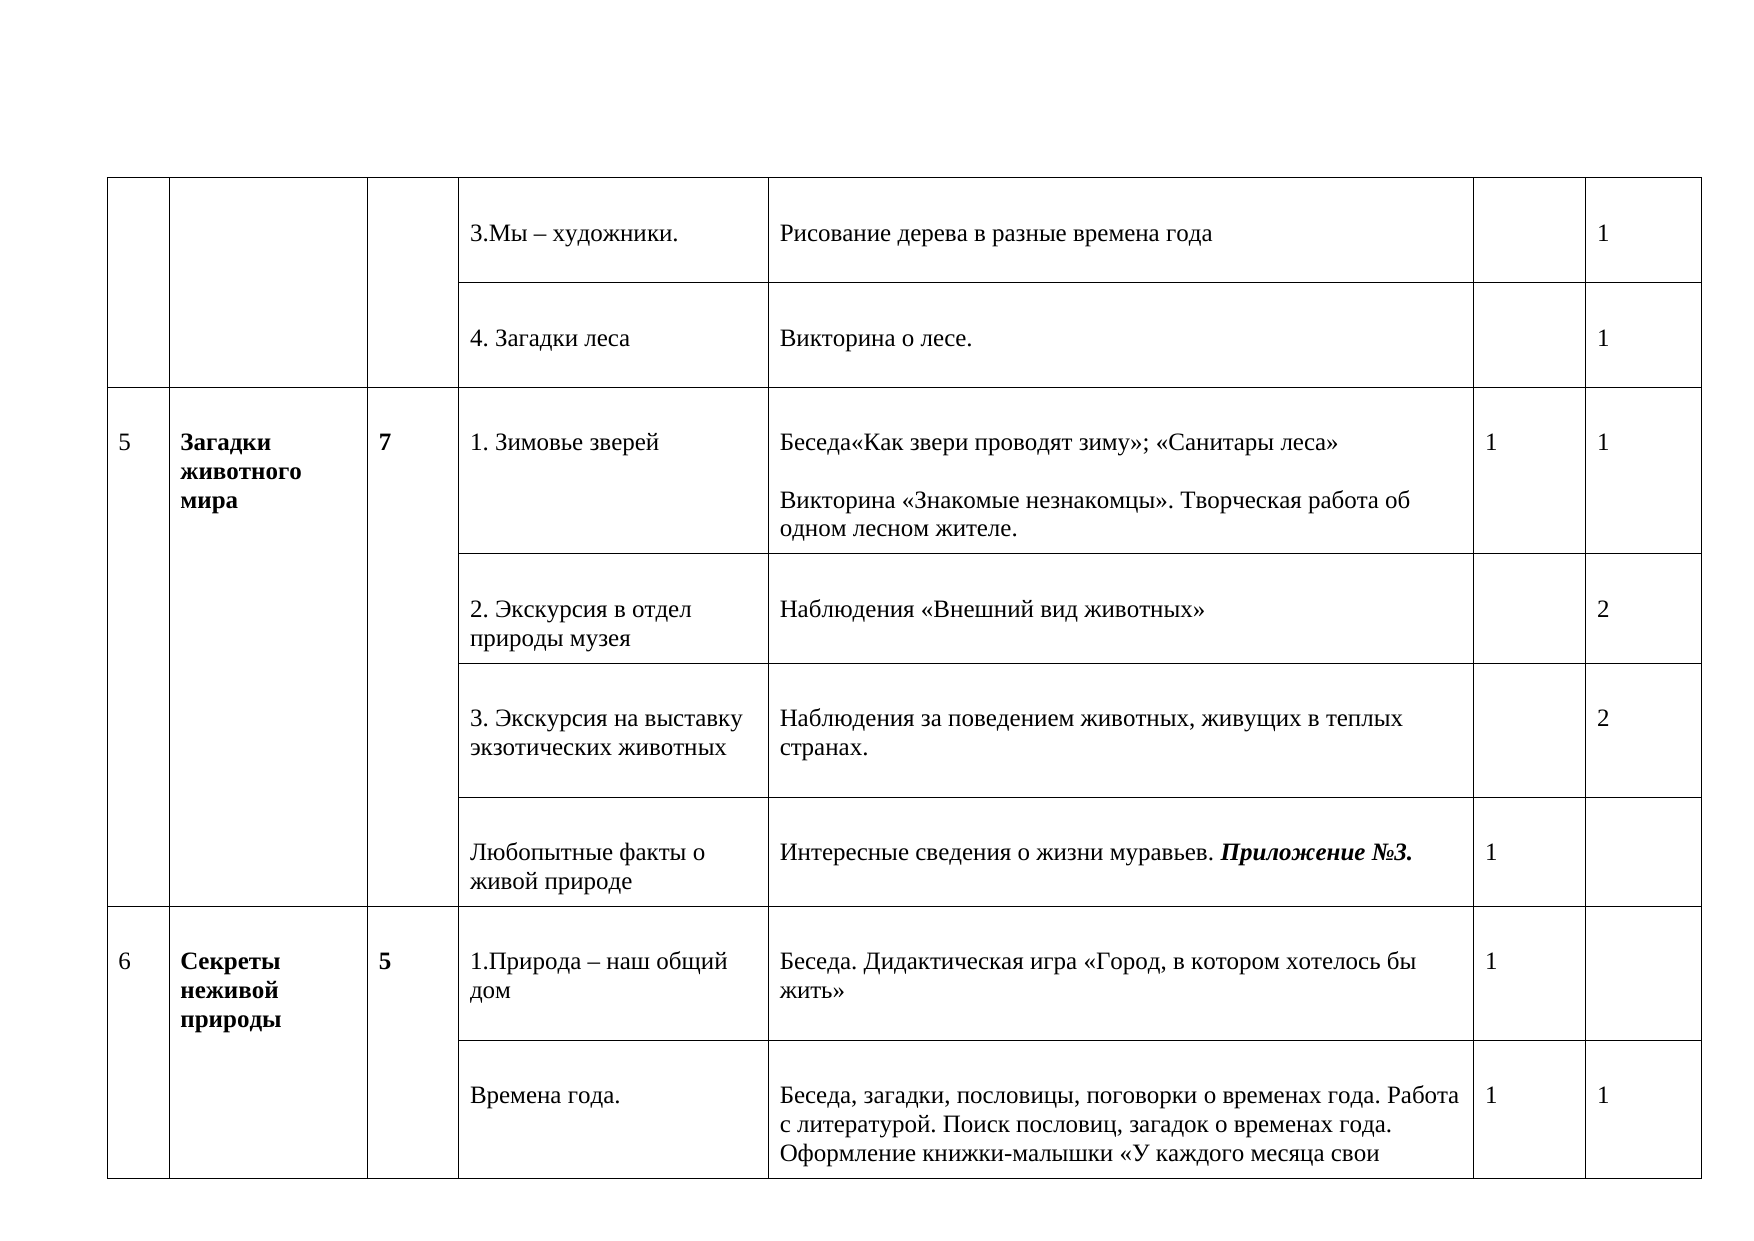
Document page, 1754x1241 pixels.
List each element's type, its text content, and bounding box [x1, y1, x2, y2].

table_cell 1.Природа – наш общий дом [459, 907, 768, 1040]
table_cell 2. Экскурсия в отдел природы музея [459, 554, 768, 662]
table_cell Интересные сведения о жизни муравьев. Приложение №3. [769, 798, 1473, 906]
table_cell Загадки животного мира [170, 388, 367, 906]
table_cell Беседа«Как звери проводят зиму»; «Санитары леса» Викторина «Знакомые незнакомцы». Творческая работа об одном лесном жителе. [769, 388, 1473, 553]
table_cell 1 [1586, 388, 1701, 553]
table_cell Любопытные факты о живой природе [459, 798, 768, 906]
table_cell 1 [1474, 798, 1585, 906]
table_cell 2 [1586, 664, 1701, 797]
table_cell 3.Мы – художники. [459, 178, 768, 282]
table_cell 1. Зимовье зверей [459, 388, 768, 553]
table_cell 6 [108, 907, 169, 1178]
table_cell 5 [368, 907, 458, 1178]
table_cell 5 [108, 388, 169, 906]
table_cell Наблюдения за поведением животных, живущих в теплых странах. [769, 664, 1473, 797]
table_cell 3. Экскурсия на выставку экзотических животных [459, 664, 768, 797]
table_cell 1 [1586, 283, 1701, 387]
table_cell Времена года. [459, 1041, 768, 1178]
table_cell 1 [1474, 388, 1585, 553]
table_cell 2 [1586, 554, 1701, 662]
table_cell [1586, 798, 1701, 906]
table_cell Секреты неживой природы [170, 907, 367, 1178]
table_cell Викторина о лесе. [769, 283, 1473, 387]
table_cell 7 [368, 388, 458, 906]
table_cell 1 [1474, 1041, 1585, 1178]
table_cell [1474, 554, 1585, 662]
table_cell [1474, 283, 1585, 387]
table_cell [1474, 664, 1585, 797]
table_cell 1 [1474, 907, 1585, 1040]
table_cell Наблюдения «Внешний вид животных» [769, 554, 1473, 662]
table_cell [1586, 907, 1701, 1040]
table_cell 1 [1586, 1041, 1701, 1178]
table_cell 4. Загадки леса [459, 283, 768, 387]
table_cell 1 [1586, 178, 1701, 282]
table_cell Рисование дерева в разные времена года [769, 178, 1473, 282]
table_cell Беседа. Дидактическая игра «Город, в котором хотелось бы жить» [769, 907, 1473, 1040]
table_cell [1474, 178, 1585, 282]
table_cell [769, 1041, 1473, 1178]
